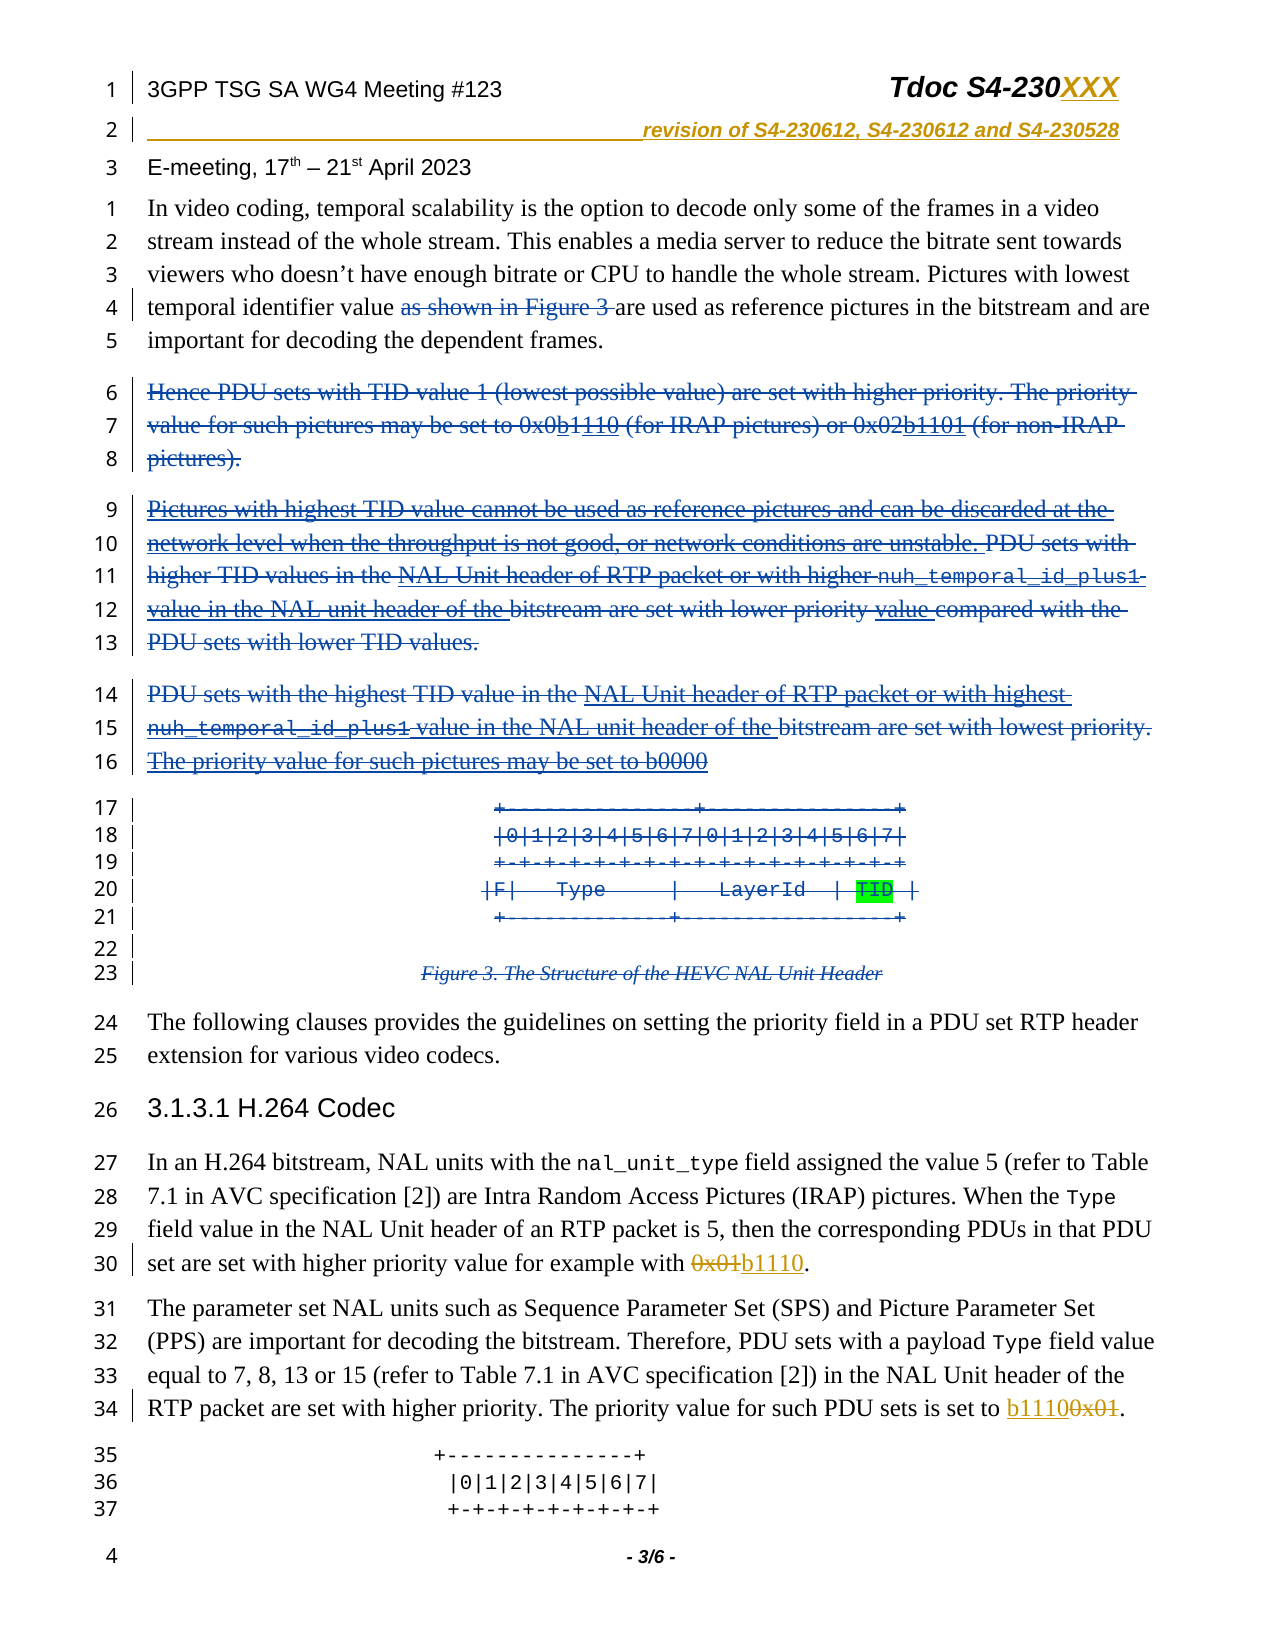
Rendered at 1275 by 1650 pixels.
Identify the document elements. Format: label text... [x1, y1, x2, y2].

list H.264 Codec [147, 1092, 1156, 1123]
text The parameter set NAL units such as Sequence Parameter Set (SPS) and Picture Parameter Set (PPS) are important for decoding the bitstream. Therefore, PDU sets with a payload Type field value equal to 7, 8, 13 or 15 (refer to Table 7.1 in AVC specification [2]) in the NAL Unit header of the RTP packet are set with higher priority. The priority value for such PDU sets is set to . [147, 1293, 1156, 1422]
text In video coding, temporal scalability is the option to decode only some of the frames in a video stream instead of the whole stream. This enables a media server to reduce the bitrate sent towards viewers who doesn’t have enough bitrate or CPU to handle the whole stream. Pictures with lowest temporal identifier value are used as reference pictures in the bitstream and are important for decoding the dependent frames. [147, 193, 1156, 354]
text +-+-+-+-+-+-+-+-+ [372, 1499, 1156, 1523]
text |0|1|2|3|4|5|6|7| [372, 1472, 1156, 1496]
text In an H.264 bitstream, NAL units with the nal_unit_type field assigned the value 5 (refer to Table 7.1 in AVC specification [2]) are Intra Random Access Pictures (IRAP) pictures. When the Type field value in the NAL Unit header of an RTP packet is 5, then the corresponding PDUs in that PDU set are set with higher priority value for example with . [147, 1147, 1156, 1276]
text +---------------+ [372, 1445, 1156, 1468]
text The following clauses provides the guidelines on setting the priority field in a PDU set RTP header extension for various video codecs. [147, 1007, 1156, 1069]
